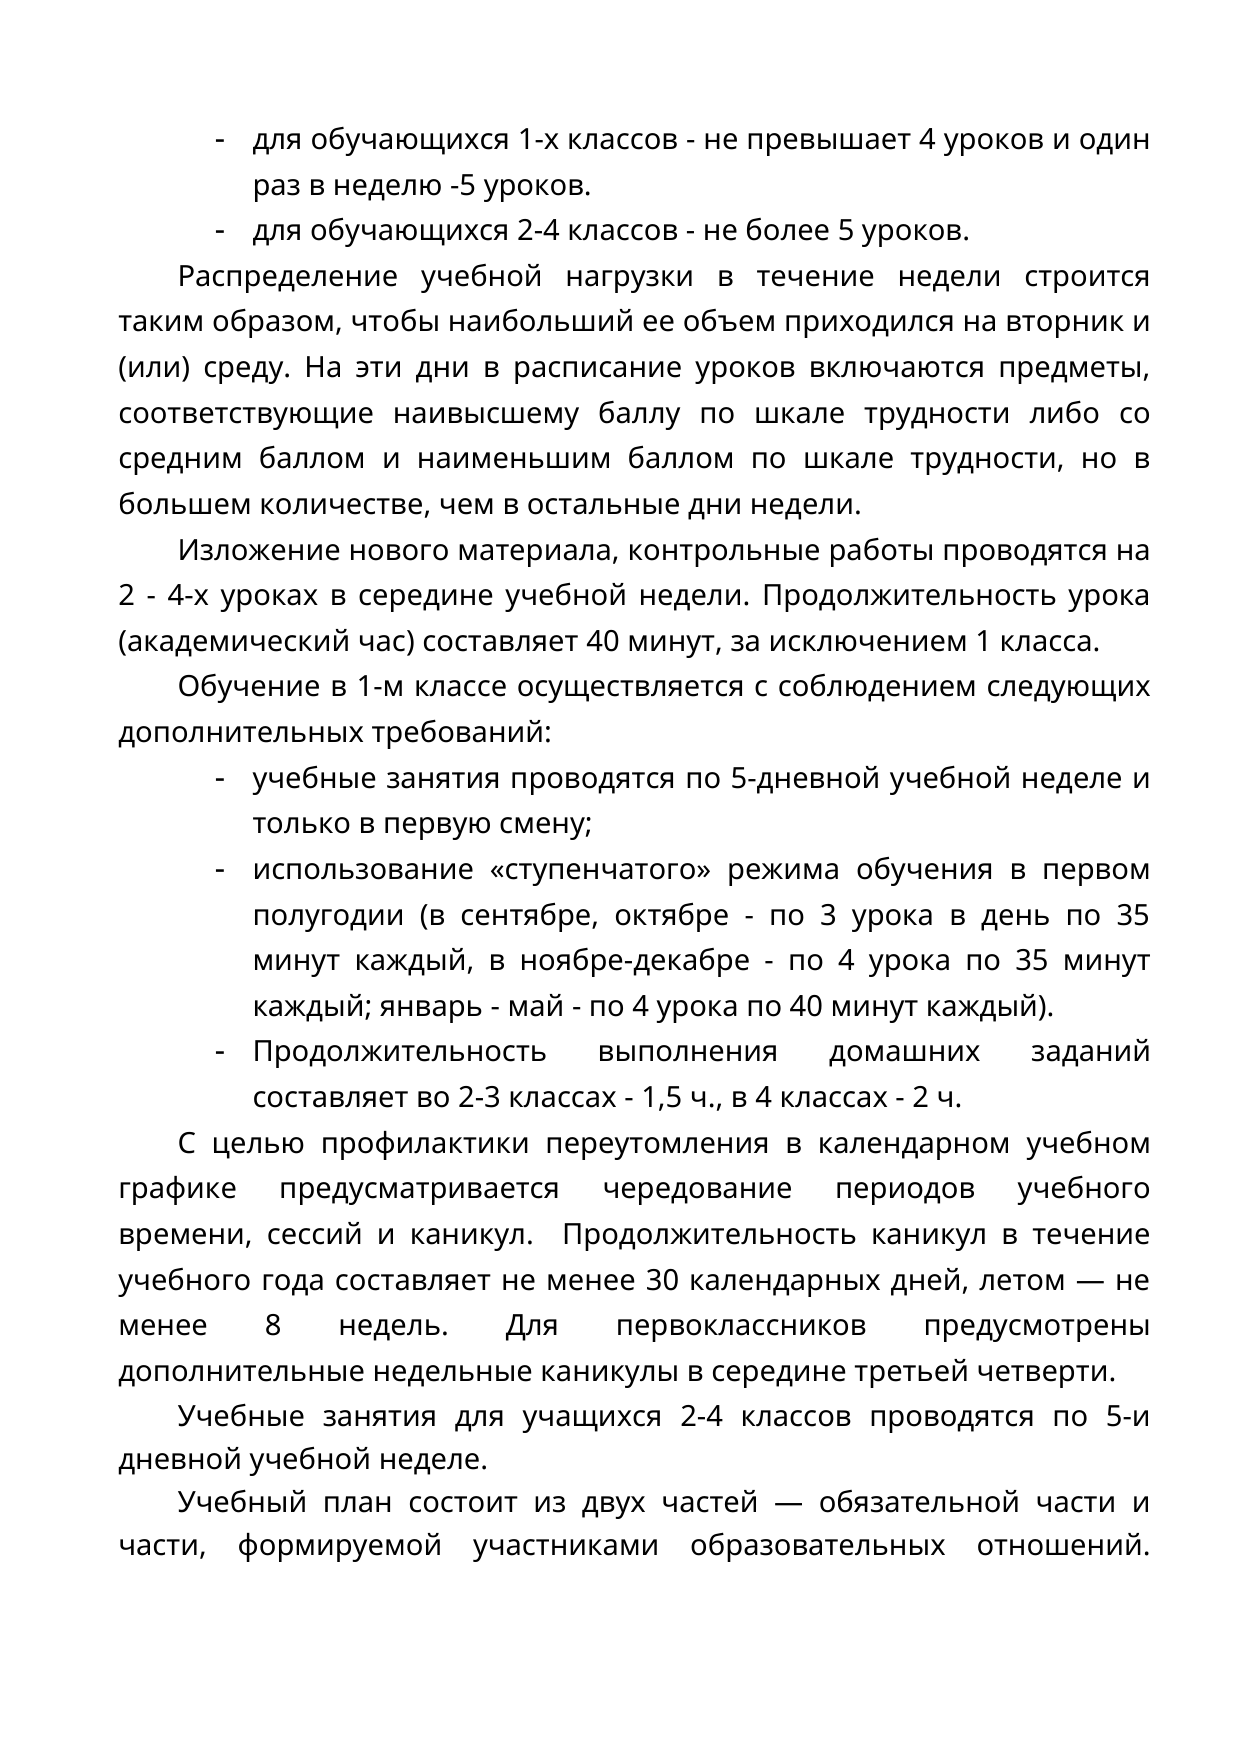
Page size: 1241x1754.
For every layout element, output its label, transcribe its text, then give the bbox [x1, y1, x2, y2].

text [118, 1481, 1152, 1564]
list Продолжительность выполнения домашних заданий составляет во 2-3 классах - 1,5 ч., в 4 классах - 2 ч. [215, 1031, 1152, 1116]
text Изложение нового материала, контрольные работы проводятся на 2 - 4-х уроках в середине учебной недели. Продолжительность урока (академический час) составляет 40 минут, за исключением 1 класса. [118, 529, 1152, 660]
list для обучающихся 2-4 классов - не более 5 уроков. [215, 209, 1152, 249]
list использование «ступенчатого» режима обучения в первом полугодии (в сентябре, октябре - по 3 урока в день по 35 минут каждый, в ноябре-декабре - по 4 урока по 35 минут каждый; январь - май - по 4 урока по 40 минут каждый). [215, 848, 1152, 1025]
text Обучение в 1-м классе осуществляется с соблюдением следующих дополнительных требований: [118, 666, 1152, 751]
text Распределение учебной нагрузки в течение недели строится таким образом, чтобы наибольший ее объем приходился на вторник и (или) среду. На эти дни в расписание уроков включаются предметы, соответствующие наивысшему баллу по шкале трудности либо со средним баллом и наименьшим баллом по шкале трудности, но в большем количестве, чем в остальные дни недели. [118, 255, 1152, 523]
list для обучающихся 1-х классов - не превышает 4 уроков и один раз в неделю -5 уроков. [215, 118, 1152, 203]
text С целью профилактики переутомления в календарном учебном графике предусматривается чередование периодов учебного времени, сессий и каникул. Продолжительность каникул в течение учебного года составляет не менее 30 календарных дней, летом — не менее 8 недель. Для первоклассников предусмотрены дополнительные недельные каникулы в середине третьей четверти. [118, 1122, 1152, 1390]
list учебные занятия проводятся по 5-дневной учебной неделе и только в первую смену; [215, 757, 1152, 842]
text Учебные занятия для учащихся 2-4 классов проводятся по 5-и дневной учебной неделе. [118, 1396, 1152, 1478]
